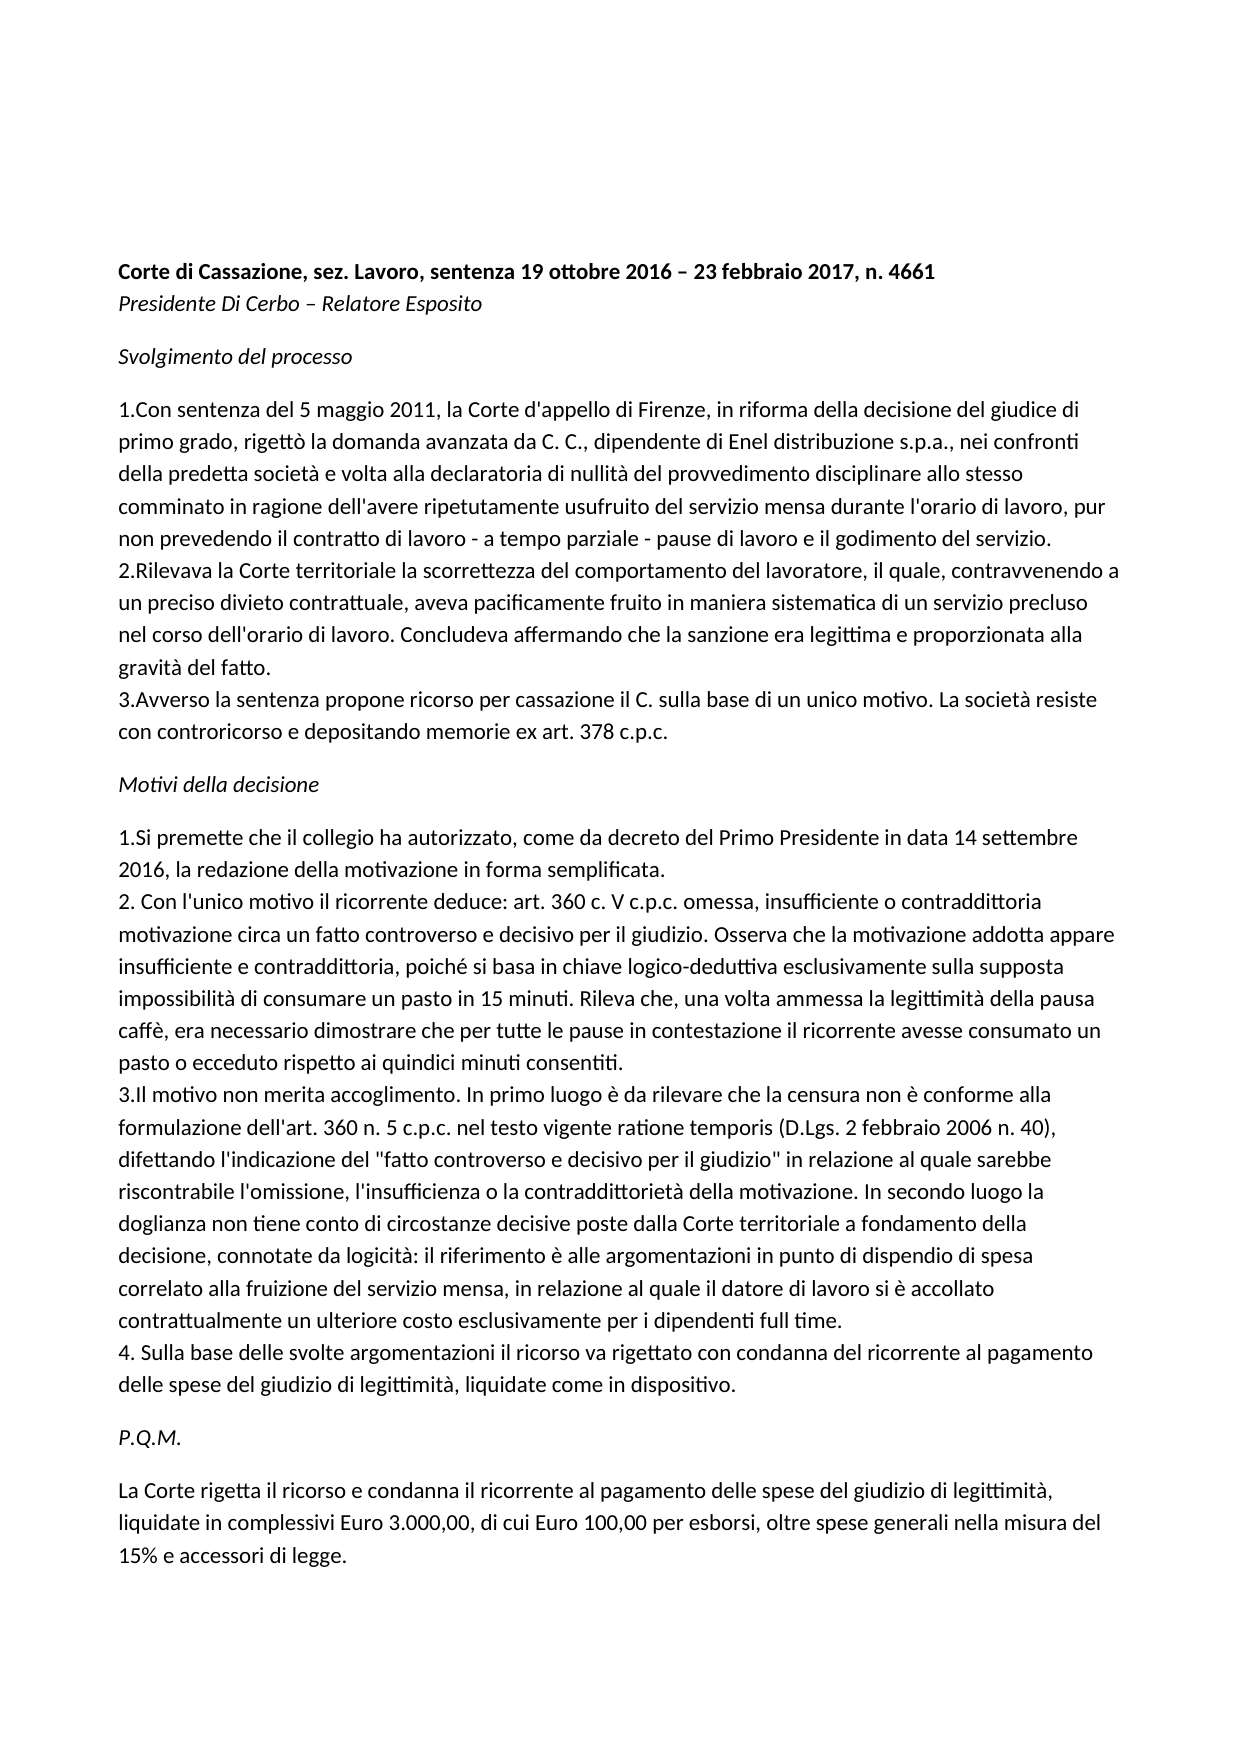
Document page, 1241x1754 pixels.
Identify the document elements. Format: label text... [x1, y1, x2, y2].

text Corte di Cassazione, sez. Lavoro, sentenza 19 ottobre 2016 – 23 febbraio 2017, n. 4661 Presidente Di Cerbo – Relatore Esposito [118, 257, 1122, 317]
text Svolgimento del processo [118, 342, 1122, 370]
text P.Q.M. [118, 1423, 1122, 1451]
text 1.Con sentenza del 5 maggio 2011, la Corte d'appello di Firenze, in riforma della decisione del giudice di primo grado, rigettò la domanda avanzata da C. C., dipendente di Enel distribuzione s.p.a., nei confronti della predetta società e volta alla declaratoria di nullità del provvedimento disciplinare allo stesso comminato in ragione dell'avere ripetutamente usufruito del servizio mensa durante l'orario di lavoro, pur non prevedendo il contratto di lavoro - a tempo parziale - pause di lavoro e il godimento del servizio. 2.Rilevava la Corte territoriale la scorrettezza del comportamento del lavoratore, il quale, contravvenendo a un preciso divieto contrattuale, aveva pacificamente fruito in maniera sistematica di un servizio precluso nel corso dell'orario di lavoro. Concludeva affermando che la sanzione era legittima e proporzionata alla gravità del fatto. 3.Avverso la sentenza propone ricorso per cassazione il C. sulla base di un unico motivo. La società resiste con controricorso e depositando memorie ex art. 378 c.p.c. [118, 395, 1122, 745]
text Motivi della decisione [118, 770, 1122, 798]
text La Corte rigetta il ricorso e condanna il ricorrente al pagamento delle spese del giudizio di legittimità, liquidate in complessivi Euro 3.000,00, di cui Euro 100,00 per esborsi, oltre spese generali nella misura del 15% e accessori di legge. [118, 1476, 1122, 1569]
text 1.Si premette che il collegio ha autorizzato, come da decreto del Primo Presidente in data 14 settembre 2016, la redazione della motivazione in forma semplificata. 2. Con l'unico motivo il ricorrente deduce: art. 360 c. V c.p.c. omessa, insufficiente o contraddittoria motivazione circa un fatto controverso e decisivo per il giudizio. Osserva che la motivazione addotta appare insufficiente e contraddittoria, poiché si basa in chiave logico-deduttiva esclusivamente sulla supposta impossibilità di consumare un pasto in 15 minuti. Rileva che, una volta ammessa la legittimità della pausa caffè, era necessario dimostrare che per tutte le pause in contestazione il ricorrente avesse consumato un pasto o ecceduto rispetto ai quindici minuti consentiti. 3.Il motivo non merita accoglimento. In primo luogo è da rilevare che la censura non è conforme alla formulazione dell'art. 360 n. 5 c.p.c. nel testo vigente ratione temporis (D.Lgs. 2 febbraio 2006 n. 40), difettando l'indicazione del "fatto controverso e decisivo per il giudizio" in relazione al quale sarebbe riscontrabile l'omissione, l'insufficienza o la contraddittorietà della motivazione. In secondo luogo la doglianza non tiene conto di circostanze decisive poste dalla Corte territoriale a fondamento della decisione, connotate da logicità: il riferimento è alle argomentazioni in punto di dispendio di spesa correlato alla fruizione del servizio mensa, in relazione al quale il datore di lavoro si è accollato contrattualmente un ulteriore costo esclusivamente per i dipendenti full time. 4. Sulla base delle svolte argomentazioni il ricorso va rigettato con condanna del ricorrente al pagamento delle spese del giudizio di legittimità, liquidate come in dispositivo. [118, 823, 1122, 1398]
